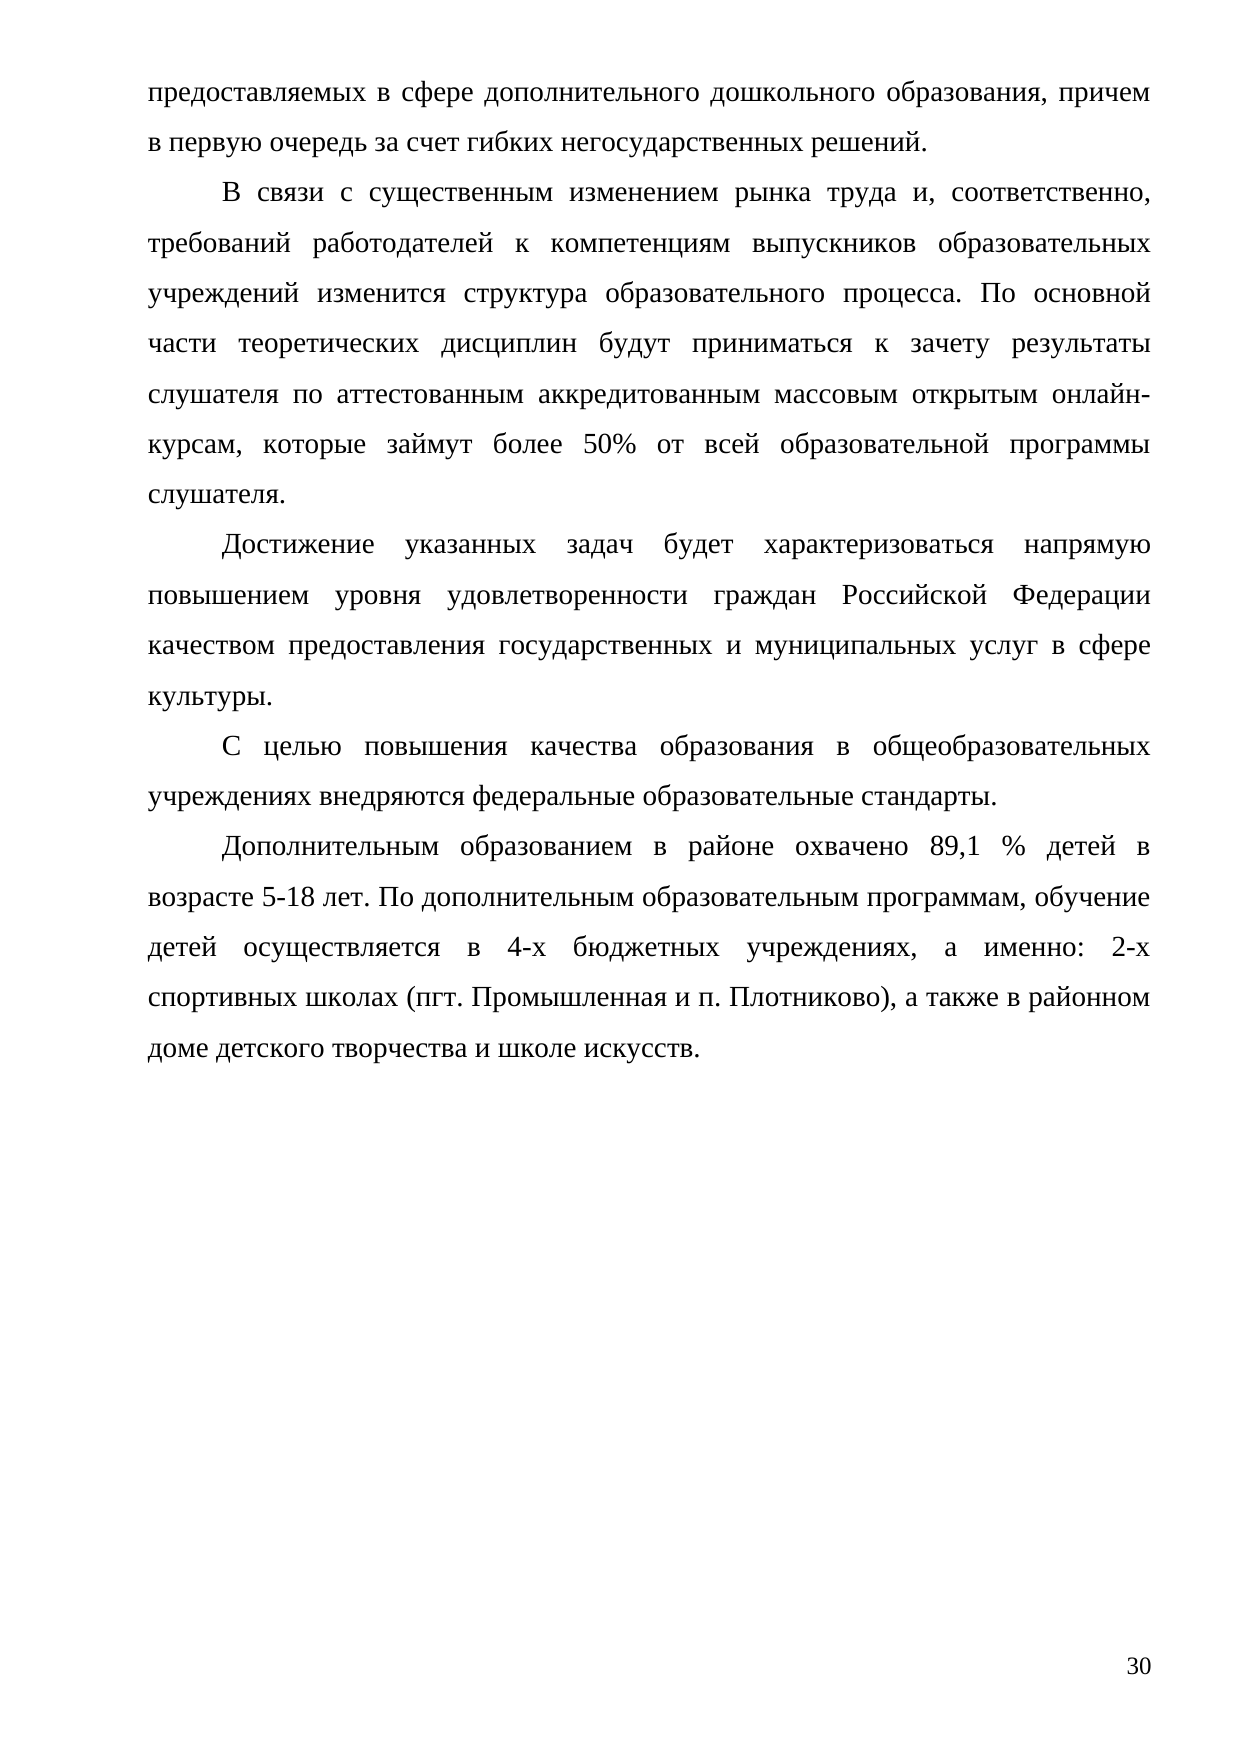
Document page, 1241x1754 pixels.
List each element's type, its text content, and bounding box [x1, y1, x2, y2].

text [148, 74, 1152, 158]
text Достижение указанных задач будет характеризоваться напрямую повышением уровня удовлетворенности граждан Российской Федерации качеством предоставления государственных и муниципальных услуг в сфере культуры. [148, 527, 1152, 711]
text Дополнительным образованием в районе охвачено 89,1 % детей в возрасте 5-18 лет. По дополнительным образовательным программам, обучение детей осуществляется в 4-х бюджетных учреждениях, а именно: 2-х спортивных школах (пгт. Промышленная и п. Плотниково), а также в районном доме детского творчества и школе искусств. [148, 828, 1152, 1063]
text В связи с существенным изменением рынка труда и, соответственно, требований работодателей к компетенциям выпускников образовательных учреждений изменится структура образовательного процесса. По основной части теоретических дисциплин будут приниматься к зачету результаты слушателя по аттестованным аккредитованным массовым открытым онлайн-курсам, которые займут более 50% от всей образовательной программы слушателя. [148, 174, 1152, 510]
text С целью повышения качества образования в общеобразовательных учреждениях внедряются федеральные образовательные стандарты. [148, 728, 1152, 812]
